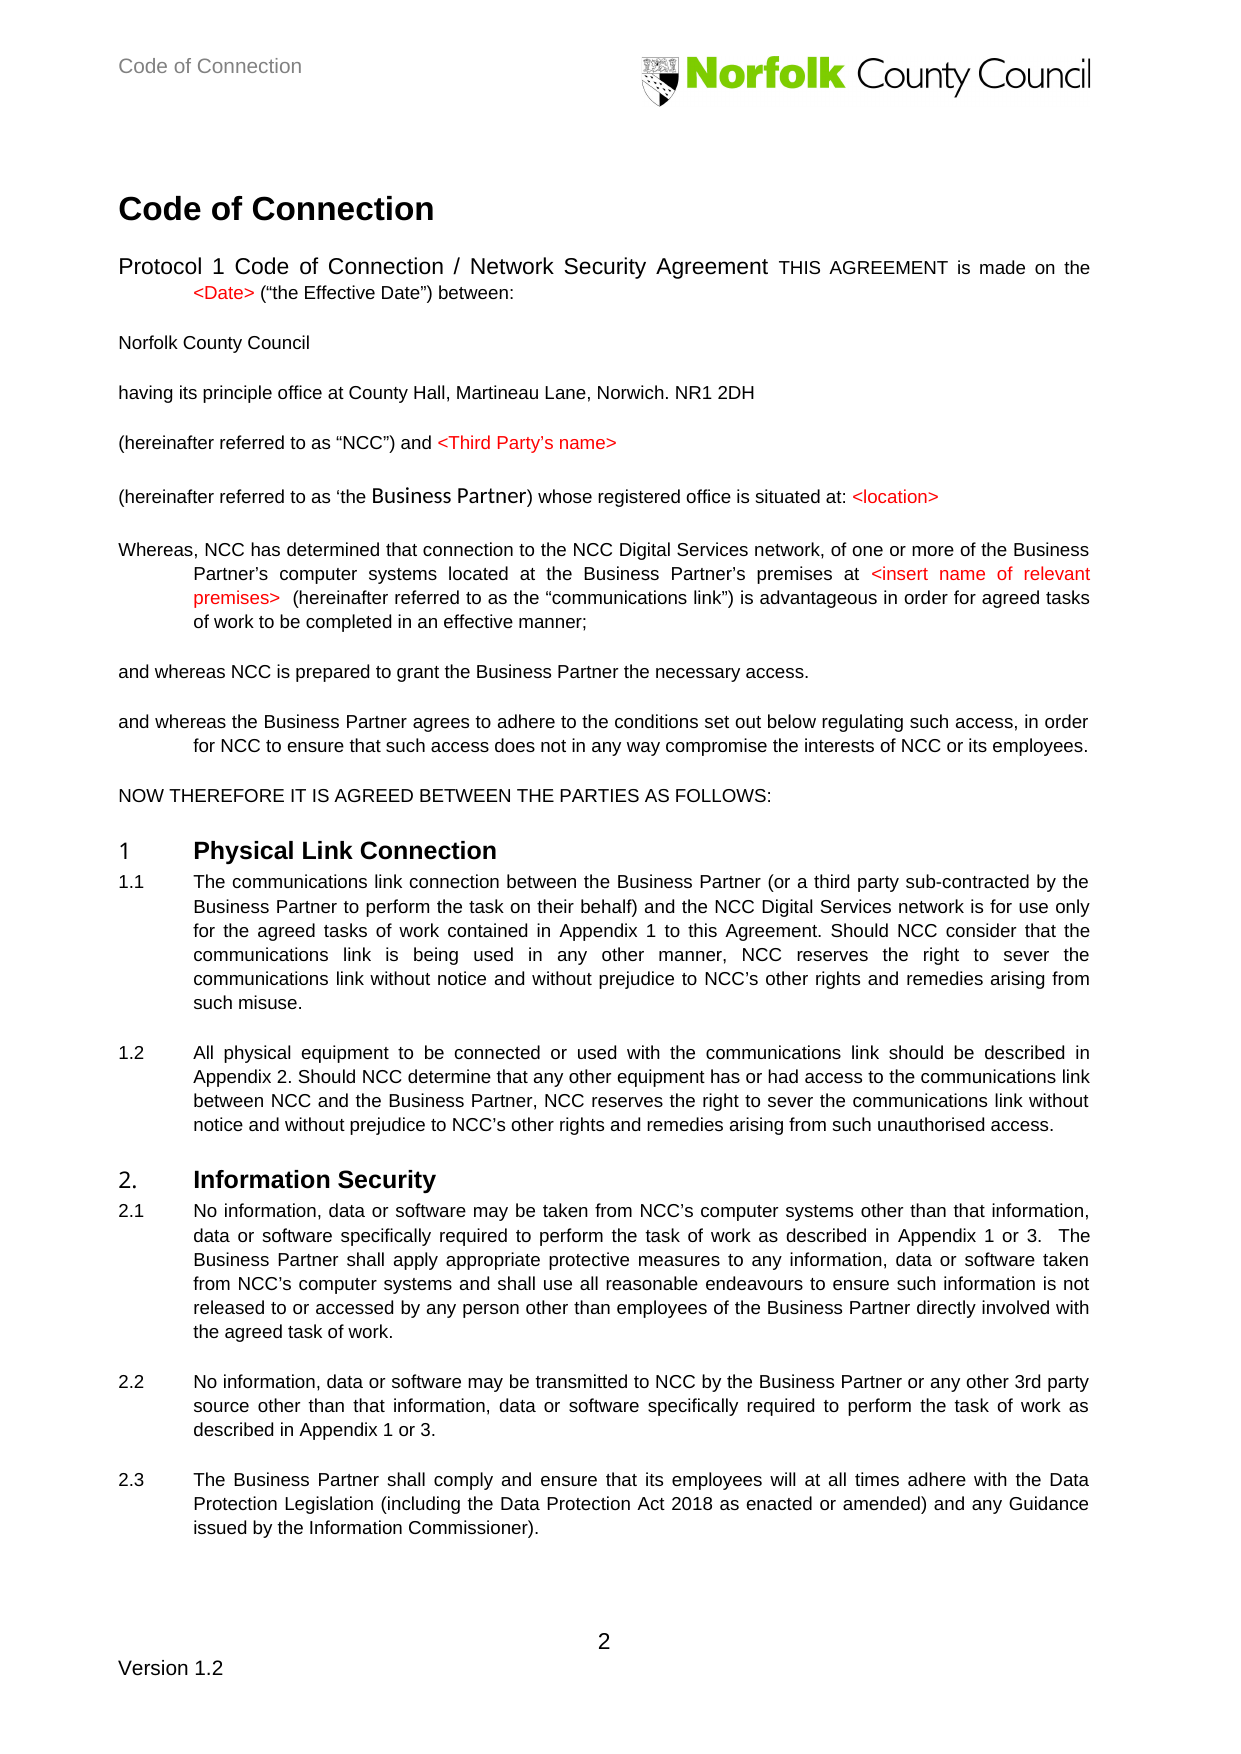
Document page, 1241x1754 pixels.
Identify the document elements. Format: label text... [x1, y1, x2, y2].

text 1.1 The communications link connection between the Business Partner (or a third party sub-contracted by the Business Partner to perform the task on their behalf) and the NCC Digital Services network is for use only for the agreed tasks of work contained in Appendix 1 to this Agreement. Should NCC consider that the communications link is being used in any other manner, NCC reserves the right to sever the communications link without notice and without prejudice to NCC’s other rights and remedies arising from such misuse. [118, 871, 1090, 1013]
text 2.2 No information, data or software may be transmitted to NCC by the Business Partner or any other 3rd party source other than that information, data or software specifically required to perform the task of work as described in Appendix 1 or 3. [118, 1371, 1090, 1440]
text NOW THEREFORE IT IS AGREED BETWEEN THE PARTIES AS FOLLOWS: [118, 785, 1090, 806]
subtitle 2. Information Security [118, 1164, 1090, 1195]
text having its principle office at County Hall, Martineau Lane, Norwich. NR1 2DH [118, 382, 1090, 403]
text and whereas NCC is prepared to grant the Business Partner the necessary access. [118, 661, 1090, 682]
picture [641, 56, 1091, 107]
text (hereinafter referred to as ‘the Business Partner) whose registered office is situated at: <location> [118, 482, 1090, 510]
text (hereinafter referred to as “NCC”) and <Third Party’s name> [118, 432, 1090, 453]
text 2.1 No information, data or software may be taken from NCC’s computer systems other than that information, data or software specifically required to perform the task of work as described in Appendix 1 or 3. The Business Partner shall apply appropriate protective measures to any information, data or software taken from NCC’s computer systems and shall use all reasonable endeavours to ensure such information is not released to or accessed by any person other than employees of the Business Partner directly involved with the agreed task of work. [118, 1200, 1090, 1342]
text Protocol 1 Code of Connection / Network Security Agreement THIS AGREEMENT is made on the <Date> (“the Effective Date”) between: [118, 253, 1090, 304]
text Whereas, NCC has determined that connection to the NCC Digital Services network, of one or more of the Business Partner’s computer systems located at the Business Partner’s premises at <insert name of relevant premises> (hereinafter referred to as the “communications link”) is advantageous in order for agreed tasks of work to be completed in an effective manner; [118, 539, 1090, 633]
text Norfolk County Council [118, 332, 1090, 353]
subtitle 1 Physical Link Connection [118, 835, 1090, 866]
text and whereas the Business Partner agrees to adhere to the conditions set out below regulating such access, in order for NCC to ensure that such access does not in any way compromise the interests of NCC or its employees. [118, 711, 1090, 756]
text 2.3 The Business Partner shall comply and ensure that its employees will at all times adhere with the Data Protection Legislation (including the Data Protection Act 2018 as enacted or amended) and any Guidance issued by the Information Commissioner). [118, 1468, 1090, 1538]
text 1.2 All physical equipment to be connected or used with the communications link should be described in Appendix 2. Should NCC determine that any other equipment has or had access to the communications link between NCC and the Business Partner, NCC reserves the right to sever the communications link without notice and without prejudice to NCC’s other rights and remedies arising from such unauthorised access. [118, 1042, 1090, 1135]
subtitle Code of Connection [118, 189, 1090, 227]
